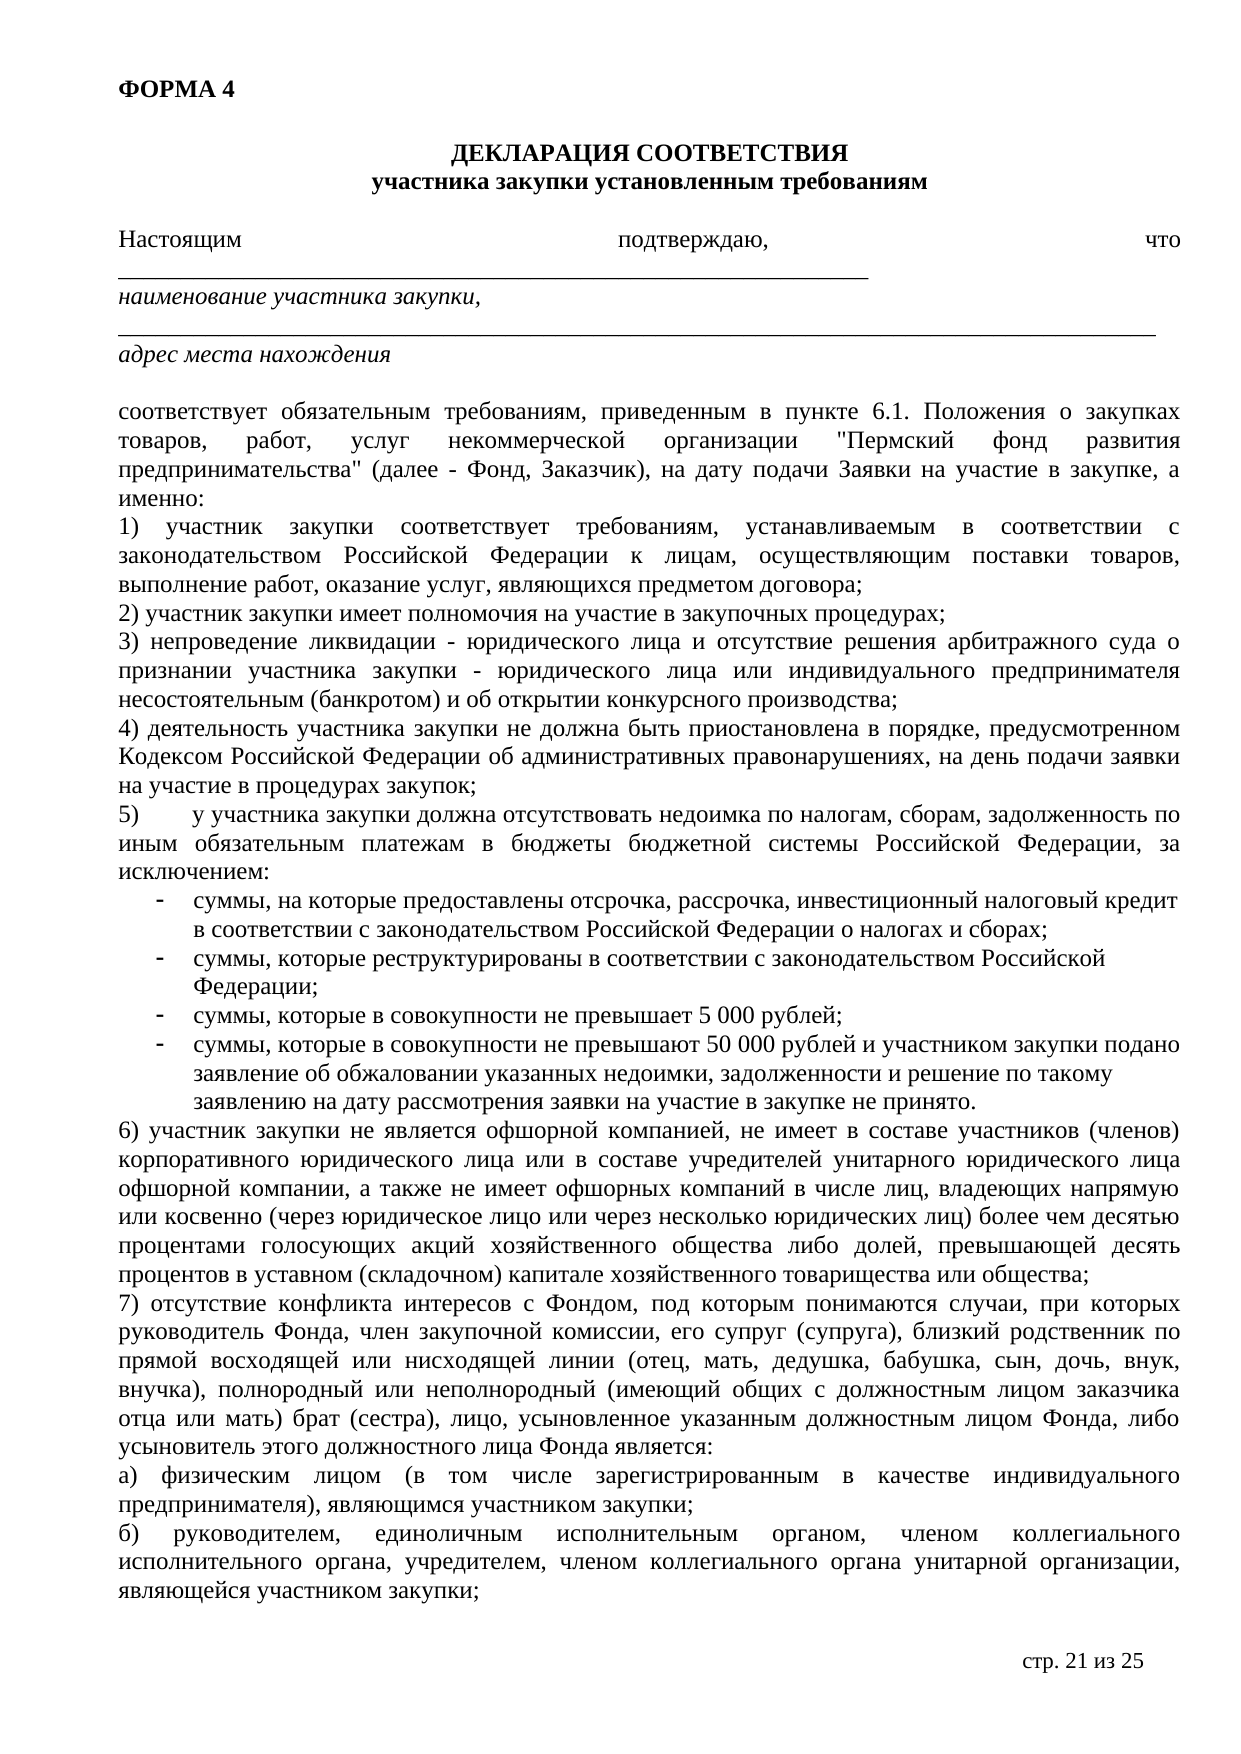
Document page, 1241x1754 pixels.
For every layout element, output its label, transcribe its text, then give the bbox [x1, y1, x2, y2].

list у участника закупки должна отсутствовать недоимка по налогам, сборам, задолженность по иным обязательным платежам в бюджеты бюджетной системы Российской Федерации, за исключением: [118, 799, 1181, 885]
text 7) отсутствие конфликта интересов с Фондом, под которым понимаются случаи, при которых руководитель Фонда, член закупочной комиссии, его супруг (супруга), близкий родственник по прямой восходящей или нисходящей линии (отец, мать, дедушка, бабушка, сын, дочь, внук, внучка), полнородный или неполнородный (имеющий общих с должностным лицом заказчика отца или мать) брат (сестра), лицо, усыновленное указанным должностным лицом Фонда, либо усыновитель этого должностного лица Фонда является: [118, 1288, 1181, 1460]
text ___________________________________________________________________________________ [118, 310, 1181, 339]
text 3) непроведение ликвидации - юридического лица и отсутствие решения арбитражного суда о признании участника закупки - юридического лица или индивидуального предпринимателя несостоятельным (банкротом) и об открытии конкурсного производства; [118, 626, 1181, 713]
text 2) участник закупки имеет полномочия на участие в закупочных процедурах; [118, 598, 1181, 626]
text соответствует обязательным требованиям, приведенным в пункте 6.1. Положения о закупках товаров, работ, услуг некоммерческой организации "Пермский фонд развития предпринимательства" (далее - Фонд, Заказчик), на дату подачи Заявки на участие в закупке, а именно: [118, 396, 1181, 511]
list суммы, которые реструктурированы в соответствии с законодательством Российской Федерации; [156, 943, 1181, 1000]
text а) физическим лицом (в том числе зарегистрированным в качестве индивидуального предпринимателя), являющимся участником закупки; [118, 1460, 1181, 1518]
text б) руководителем, единоличным исполнительным органом, членом коллегиального исполнительного органа, учредителем, членом коллегиального органа унитарной организации, являющейся участником закупки; [118, 1518, 1181, 1604]
list суммы, которые в совокупности не превышают 50 000 рублей и участником закупки подано заявление об обжаловании указанных недоимки, задолженности и решение по такому заявлению на дату рассмотрения заявки на участие в закупке не принято. [156, 1029, 1181, 1115]
text ФОРМА 4 [118, 74, 1181, 103]
list суммы, на которые предоставлены отсрочка, рассрочка, инвестиционный налоговый кредит в соответствии с законодательством Российской Федерации о налогах и сборах; [156, 885, 1181, 943]
text Настоящим подтверждаю, что ____________________________________________________________ [118, 224, 1181, 281]
text наименование участника закупки, [118, 281, 1181, 310]
list суммы, которые в совокупности не превышает 5 000 рублей; [156, 1000, 1181, 1029]
text адрес места нахождения [118, 339, 1181, 368]
text 4) деятельность участника закупки не должна быть приостановлена в порядке, предусмотренном Кодексом Российской Федерации об административных правонарушениях, на день подачи заявки на участие в процедурах закупок; [118, 713, 1181, 799]
text ДЕКЛАРАЦИЯ СООТВЕТСТВИЯ [118, 138, 1181, 166]
text участника закупки установленным требованиям [118, 166, 1181, 195]
text 1) участник закупки соответствует требованиям, устанавливаемым в соответствии с законодательством Российской Федерации к лицам, осуществляющим поставки товаров, выполнение работ, оказание услуг, являющихся предметом договора; [118, 511, 1181, 598]
text 6) участник закупки не является офшорной компанией, не имеет в составе участников (членов) корпоративного юридического лица или в составе учредителей унитарного юридического лица офшорной компании, а также не имеет офшорных компаний в числе лиц, владеющих напрямую или косвенно (через юридическое лицо или через несколько юридических лиц) более чем десятью процентами голосующих акций хозяйственного общества либо долей, превышающей десять процентов в уставном (складочном) капитале хозяйственного товарищества или общества; [118, 1115, 1181, 1288]
